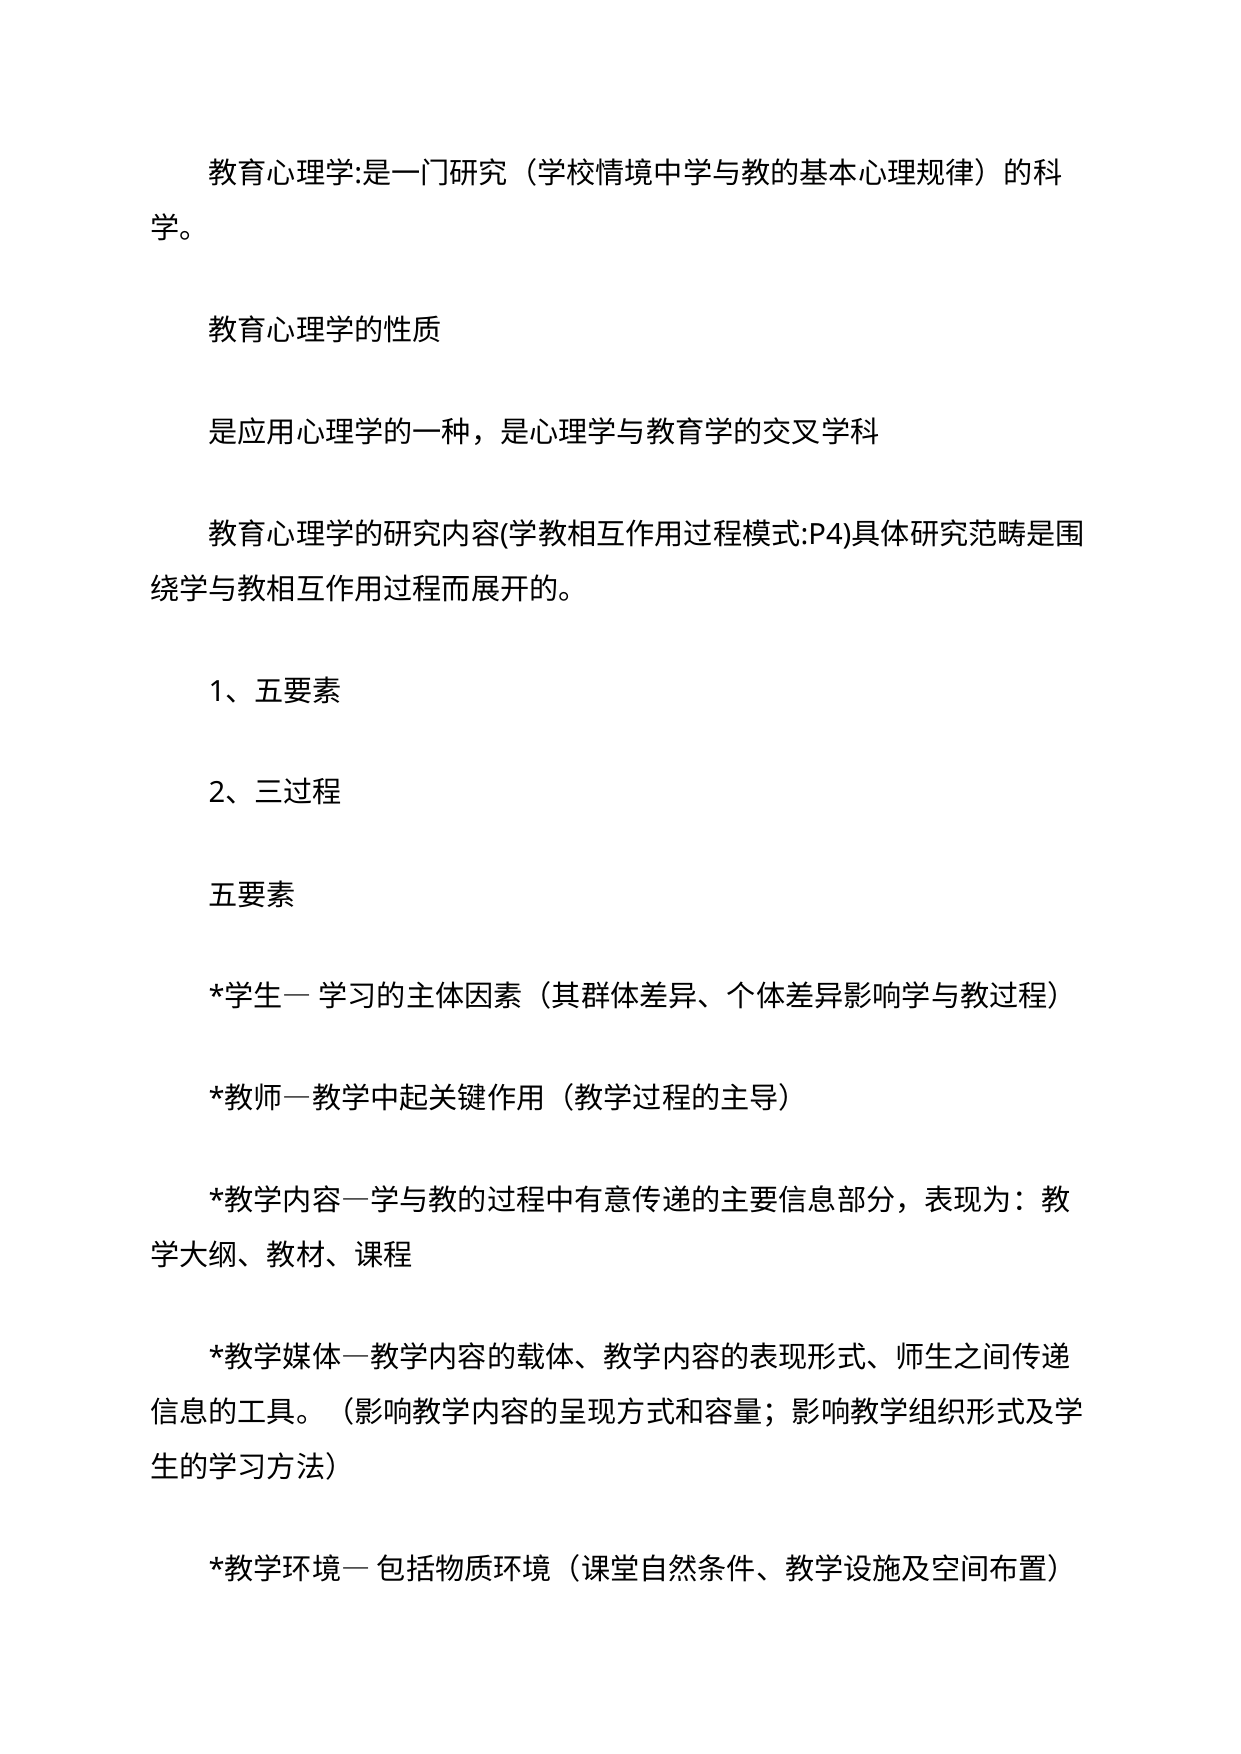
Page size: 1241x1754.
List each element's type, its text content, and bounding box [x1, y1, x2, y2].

text *学生— 学习的主体因素（其群体差异、个体差异影响学与教过程） [150, 973, 1090, 1015]
text 教育心理学:是一门研究（学校情境中学与教的基本心理规律）的科学。 [150, 150, 1090, 247]
text *教学媒体—教学内容的载体、教学内容的表现形式、师生之间传递信息的工具。（影响教学内容的呈现方式和容量；影响教学组织形式及学生的学习方法） [150, 1333, 1090, 1486]
text *教学内容—学与教的过程中有意传递的主要信息部分，表现为：教学大纲、教材、课程 [150, 1177, 1090, 1274]
text 五要素 [150, 871, 1090, 913]
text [150, 1545, 1090, 1588]
text 教育心理学的性质 [150, 307, 1090, 349]
text *教师—教学中起关键作用（教学过程的主导） [150, 1075, 1090, 1117]
text 是应用心理学的一种，是心理学与教育学的交叉学科 [150, 408, 1090, 451]
text 教育心理学的研究内容(学教相互作用过程模式:P4)具体研究范畴是围绕学与教相互作用过程而展开的。 [150, 510, 1090, 608]
text 1、五要素 [150, 667, 1090, 709]
text 2、三过程 [150, 769, 1090, 811]
